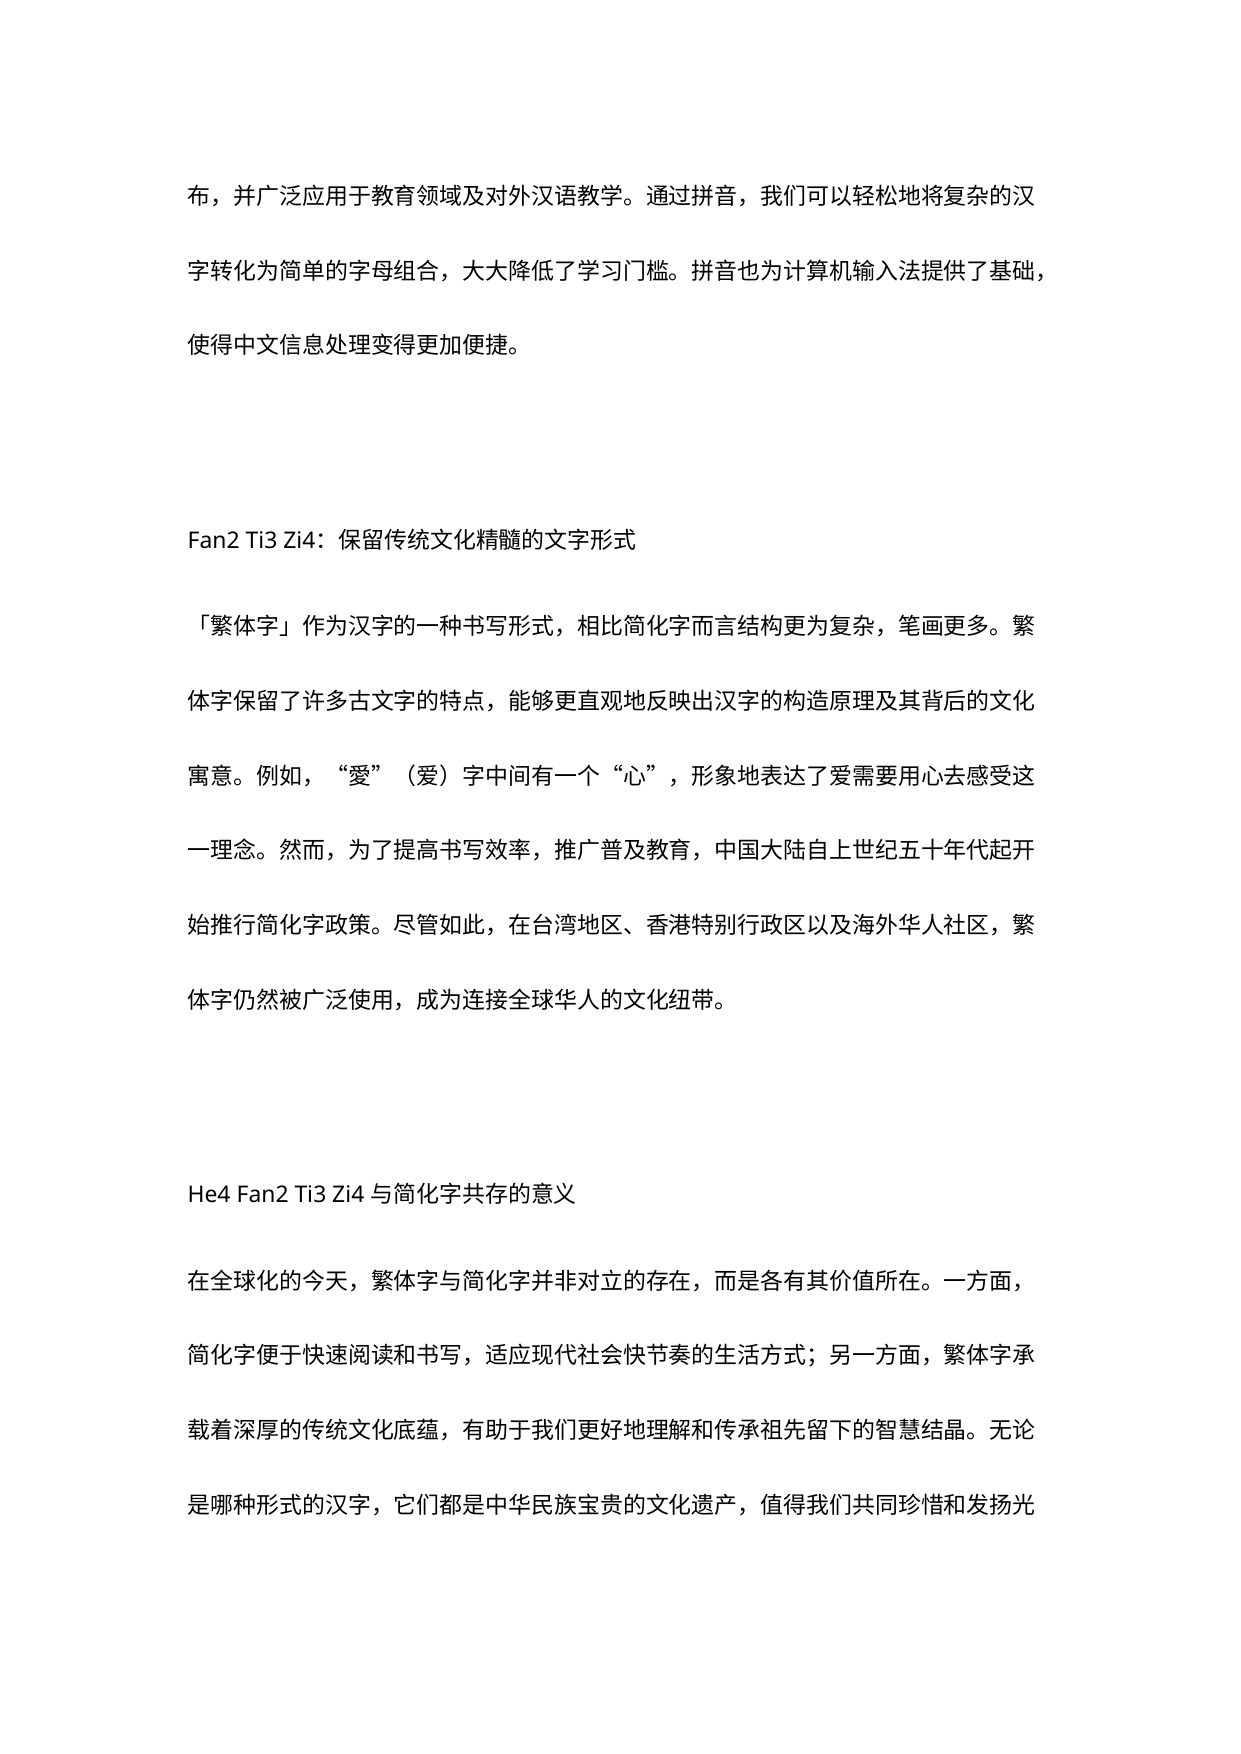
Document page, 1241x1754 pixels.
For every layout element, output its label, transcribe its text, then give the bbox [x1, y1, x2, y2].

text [187, 162, 1053, 376]
text Fan2 Ti3 Zi4：保留传统文化精髓的文字形式 [187, 506, 1053, 571]
text 「繁体字」作为汉字的一种书写形式，相比简化字而言结构更为复杂，笔画更多。繁体字保留了许多古文字的特点，能够更直观地反映出汉字的构造原理及其背后的文化寓意。例如，“愛”（爱）字中间有一个“心”，形象地表达了爱需要用心去感受这一理念。然而，为了提高书写效率，推广普及教育，中国大陆自上世纪五十年代起开始推行简化字政策。尽管如此，在台湾地区、香港特别行政区以及海外华人社区，繁体字仍然被广泛使用，成为连接全球华人的文化纽带。 [187, 592, 1053, 1031]
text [187, 1247, 1053, 1536]
text He4 Fan2 Ti3 Zi4 与简化字共存的意义 [187, 1160, 1053, 1225]
